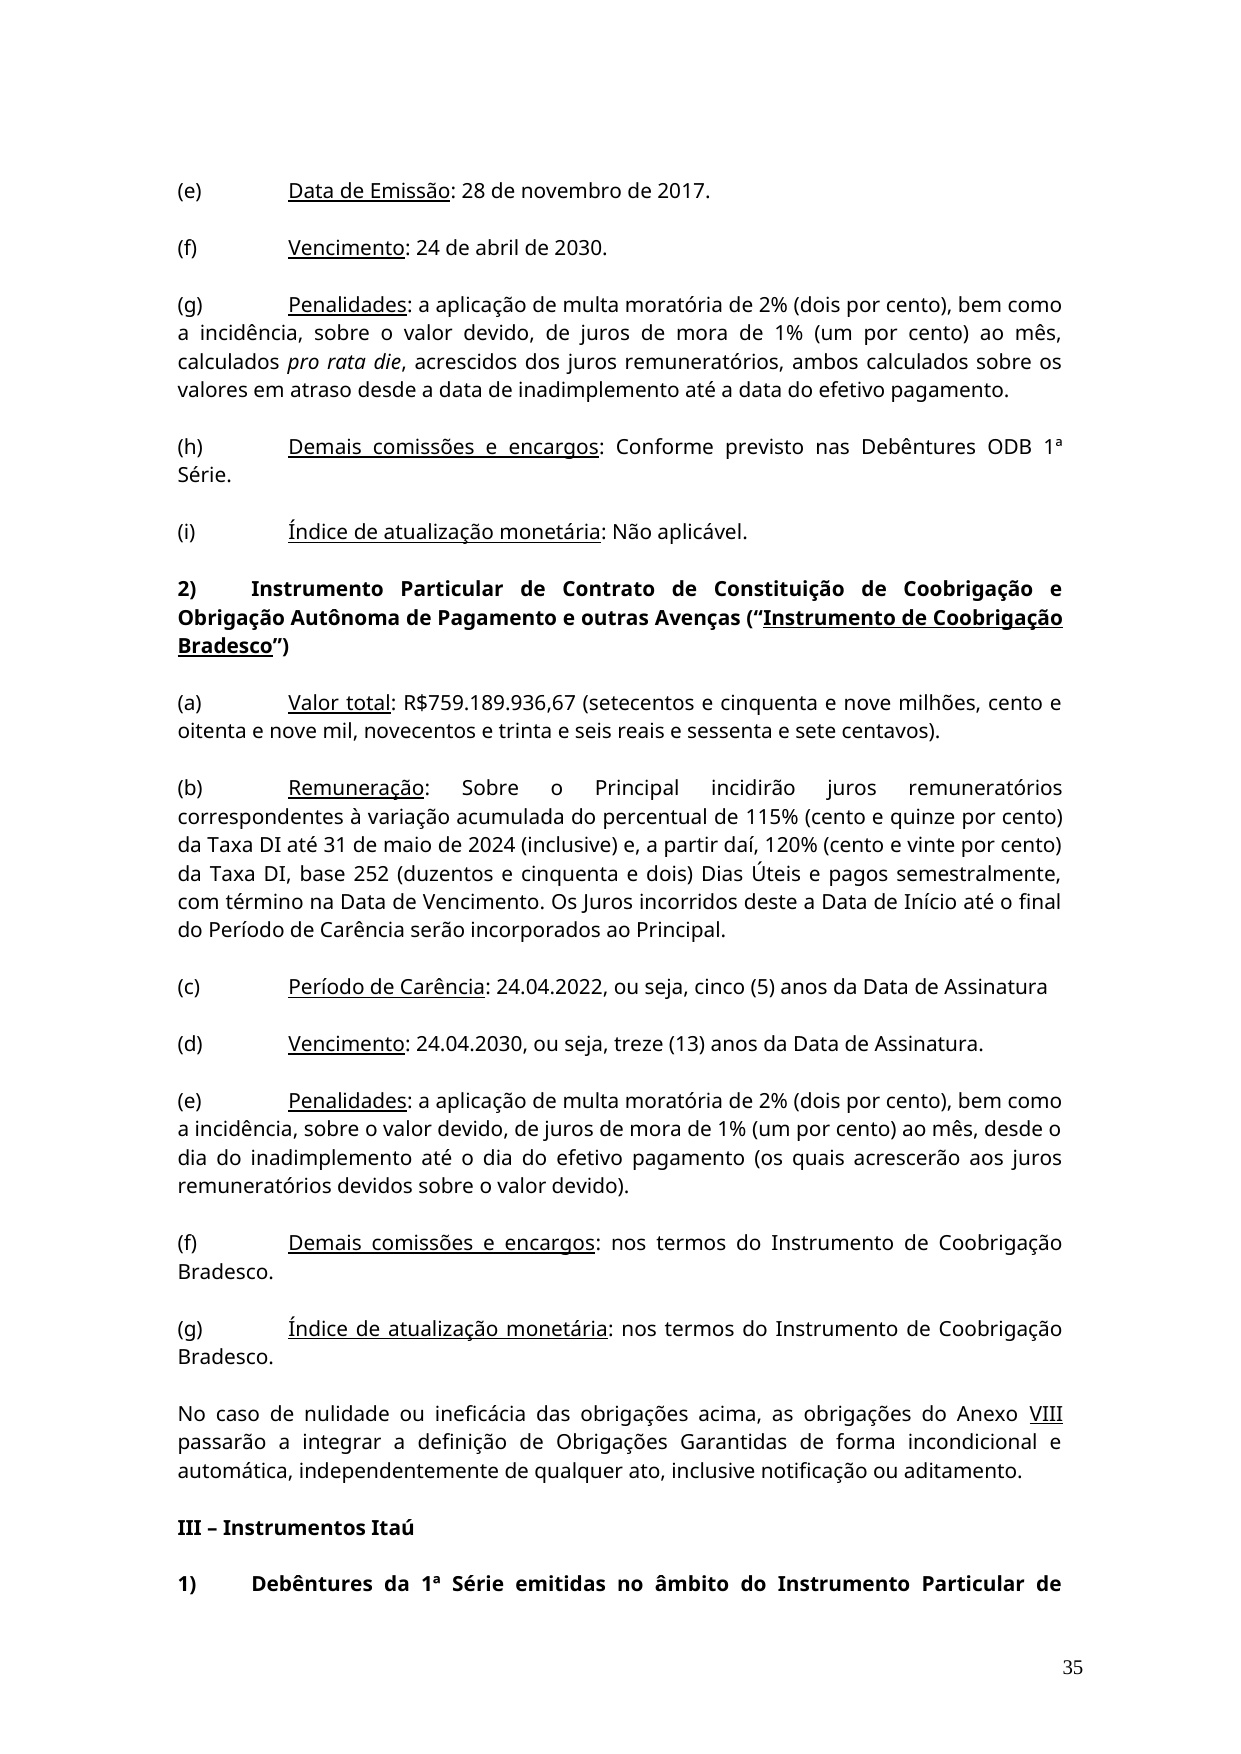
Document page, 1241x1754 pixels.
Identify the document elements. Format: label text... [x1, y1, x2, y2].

list Vencimento: 24.04.2030, ou seja, treze (13) anos da Data de Assinatura. [177, 1029, 1063, 1058]
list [177, 1569, 1063, 1598]
list Penalidades: a aplicação de multa moratória de 2% (dois por cento), bem como a incidência, sobre o valor devido, de juros de mora de 1% (um por cento) ao mês, desde o dia do inadimplemento até o dia do efetivo pagamento (os quais acrescerão aos juros remuneratórios devidos sobre o valor devido). [177, 1086, 1063, 1200]
list Data de Emissão: 28 de novembro de 2017. [177, 176, 1063, 204]
list Demais comissões e encargos: Conforme previsto nas Debêntures ODB 1ª Série. [177, 432, 1063, 489]
list Índice de atualização monetária: Não aplicável. [177, 517, 1063, 546]
list Valor total: R$759.189.936,67 (setecentos e cinquenta e nove milhões, cento e oitenta e nove mil, novecentos e trinta e seis reais e sessenta e sete centavos). [177, 688, 1063, 745]
list Período de Carência: 24.04.2022, ou seja, cinco (5) anos da Data de Assinatura [177, 972, 1063, 1001]
list Instrumento Particular de Contrato de Constituição de Coobrigação e Obrigação Autônoma de Pagamento e outras Avenças (“Instrumento de Coobrigação Bradesco”) [177, 574, 1063, 659]
list Vencimento: 24 de abril de 2030. [177, 233, 1063, 261]
list Remuneração: Sobre o Principal incidirão juros remuneratórios correspondentes à variação acumulada do percentual de 115% (cento e quinze por cento) da Taxa DI até 31 de maio de 2024 (inclusive) e, a partir daí, 120% (cento e vinte por cento) da Taxa DI, base 252 (duzentos e cinquenta e dois) Dias Úteis e pagos semestralmente, com término na Data de Vencimento. Os Juros incorridos deste a Data de Início até o final do Período de Carência serão incorporados ao Principal. [177, 773, 1063, 944]
text No caso de nulidade ou ineficácia das obrigações acima, as obrigações do Anexo VIII passarão a integrar a definição de Obrigações Garantidas de forma incondicional e automática, independentemente de qualquer ato, inclusive notificação ou aditamento. [177, 1399, 1063, 1484]
text III – Instrumentos Itaú [177, 1513, 1063, 1541]
list Demais comissões e encargos: nos termos do Instrumento de Coobrigação Bradesco. [177, 1228, 1063, 1285]
list Penalidades: a aplicação de multa moratória de 2% (dois por cento), bem como a incidência, sobre o valor devido, de juros de mora de 1% (um por cento) ao mês, calculados pro rata die, acrescidos dos juros remuneratórios, ambos calculados sobre os valores em atraso desde a data de inadimplemento até a data do efetivo pagamento. [177, 290, 1063, 404]
list Índice de atualização monetária: nos termos do Instrumento de Coobrigação Bradesco. [177, 1314, 1063, 1371]
